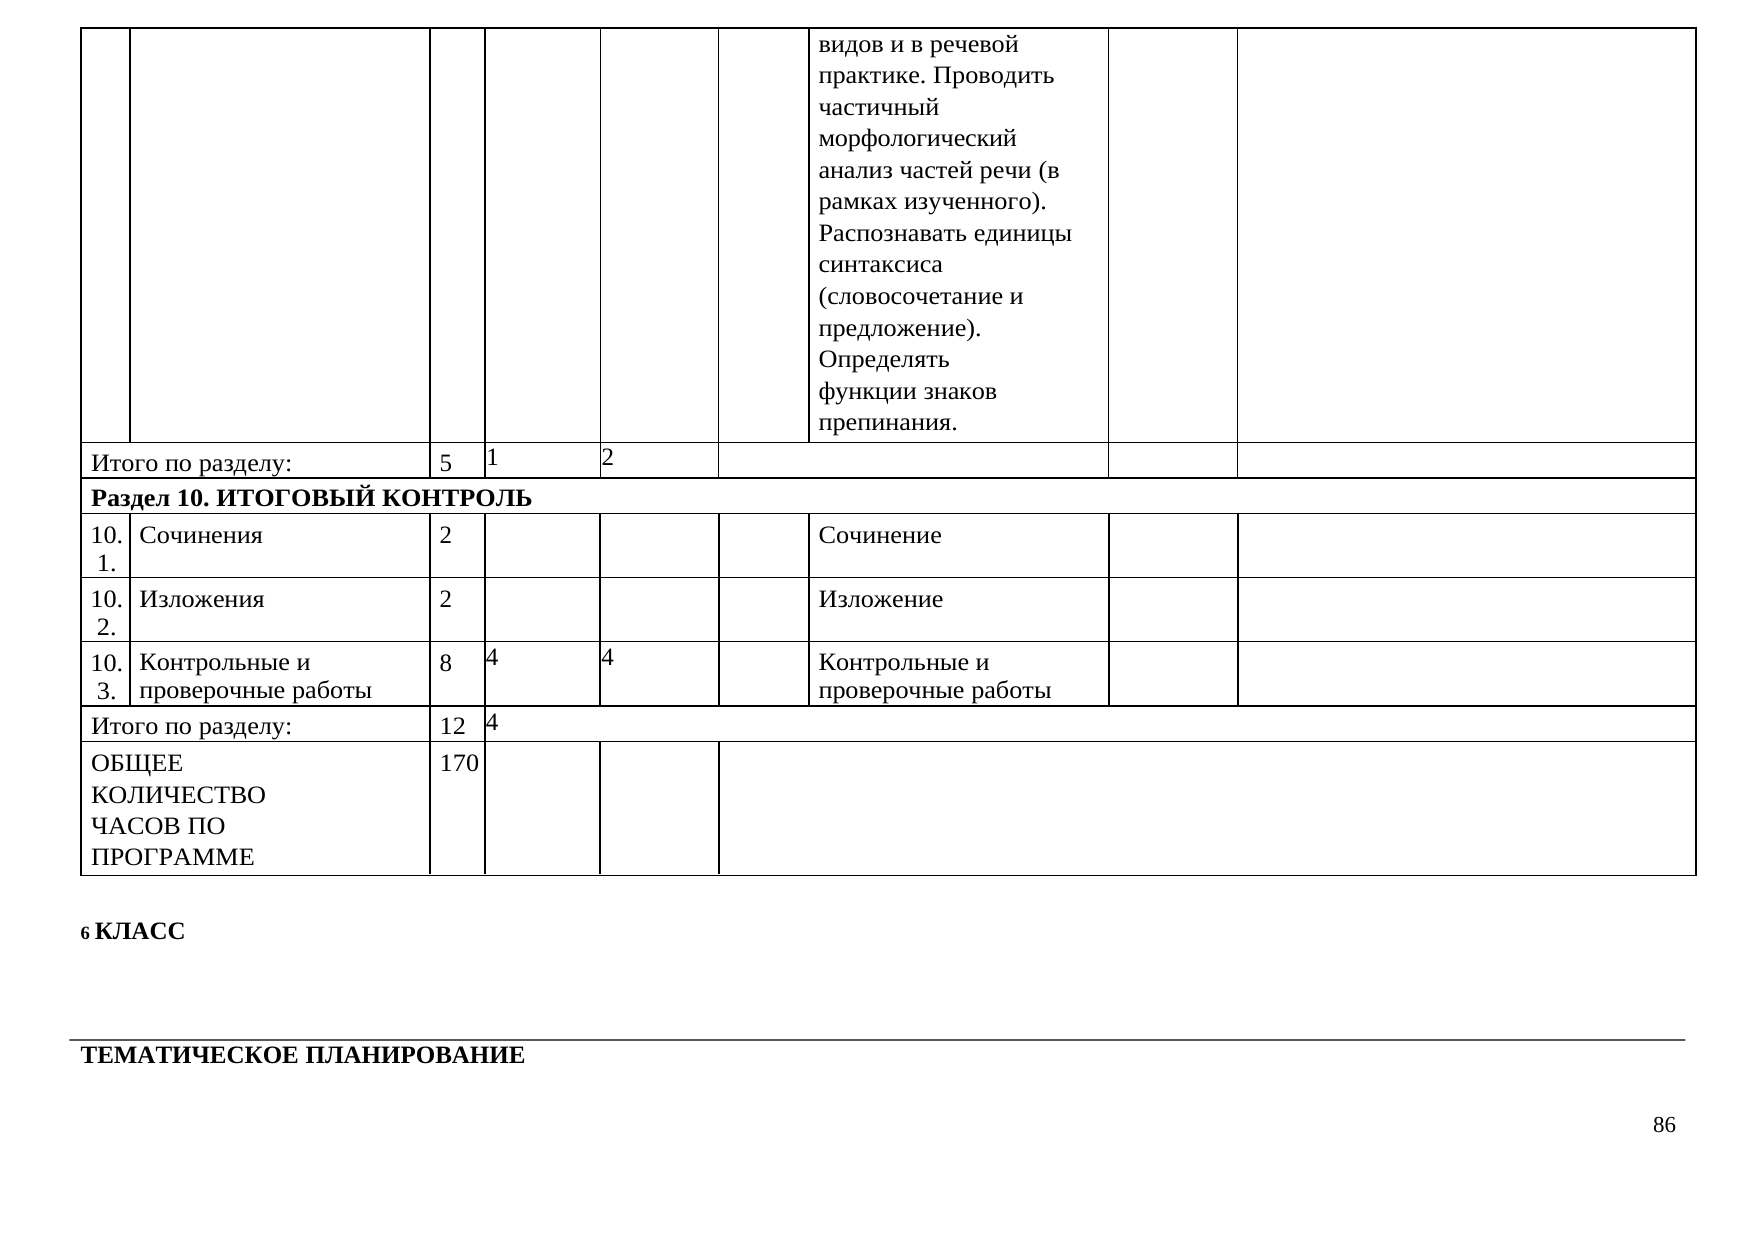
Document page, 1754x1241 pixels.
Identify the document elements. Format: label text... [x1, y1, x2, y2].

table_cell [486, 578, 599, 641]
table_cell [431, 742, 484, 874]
table_cell 10. 1. [82, 514, 129, 577]
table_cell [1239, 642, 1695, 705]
table_header [719, 29, 808, 442]
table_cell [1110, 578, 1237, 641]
table_cell Итого по разделу: [82, 443, 429, 477]
table_cell [719, 443, 1108, 477]
list КЛАСС [80, 916, 1708, 944]
table_cell 2 [601, 443, 718, 477]
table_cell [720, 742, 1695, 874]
table_cell Сочинение [810, 514, 1108, 577]
table_header [1109, 29, 1237, 442]
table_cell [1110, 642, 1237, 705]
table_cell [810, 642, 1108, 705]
table_cell [1110, 514, 1237, 577]
table_cell [1239, 514, 1695, 577]
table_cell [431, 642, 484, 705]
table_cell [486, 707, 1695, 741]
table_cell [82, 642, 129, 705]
table_header [1238, 29, 1695, 442]
table_header видов и в речевой практике. Проводить частичный морфологический анализ частей речи (в рамках изученного). Распознавать единицы синтаксиса (словосочетание и предложение). Определять функции знаков препинания. [810, 29, 1108, 442]
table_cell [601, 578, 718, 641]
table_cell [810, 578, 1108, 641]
table_cell Раздел 10. ИТОГОВЫЙ КОНТРОЛЬ [82, 479, 1695, 512]
table_cell Изложения [131, 578, 429, 641]
table_header [601, 29, 718, 442]
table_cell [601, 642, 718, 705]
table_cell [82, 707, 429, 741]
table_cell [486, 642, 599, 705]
table_header [82, 29, 129, 442]
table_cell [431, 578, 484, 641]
table_cell [1109, 443, 1237, 477]
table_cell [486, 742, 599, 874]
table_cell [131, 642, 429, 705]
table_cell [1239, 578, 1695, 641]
table_cell 5 [431, 443, 484, 477]
table_header [486, 29, 600, 442]
table_cell 10. 2. [82, 578, 129, 641]
table_cell [720, 514, 808, 577]
table_cell 1 [486, 443, 600, 477]
table_header [431, 29, 484, 442]
table_cell [1238, 443, 1695, 477]
table_cell 2 [431, 514, 484, 577]
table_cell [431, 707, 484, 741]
table_cell [486, 514, 599, 577]
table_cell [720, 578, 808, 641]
text ТЕМАТИЧЕСКОЕ ПЛАНИРОВАНИЕ [80, 1041, 1708, 1069]
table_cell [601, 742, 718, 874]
table_header [131, 29, 429, 442]
table_cell [601, 514, 718, 577]
table_cell Сочинения [131, 514, 429, 577]
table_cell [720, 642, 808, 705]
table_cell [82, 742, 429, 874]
